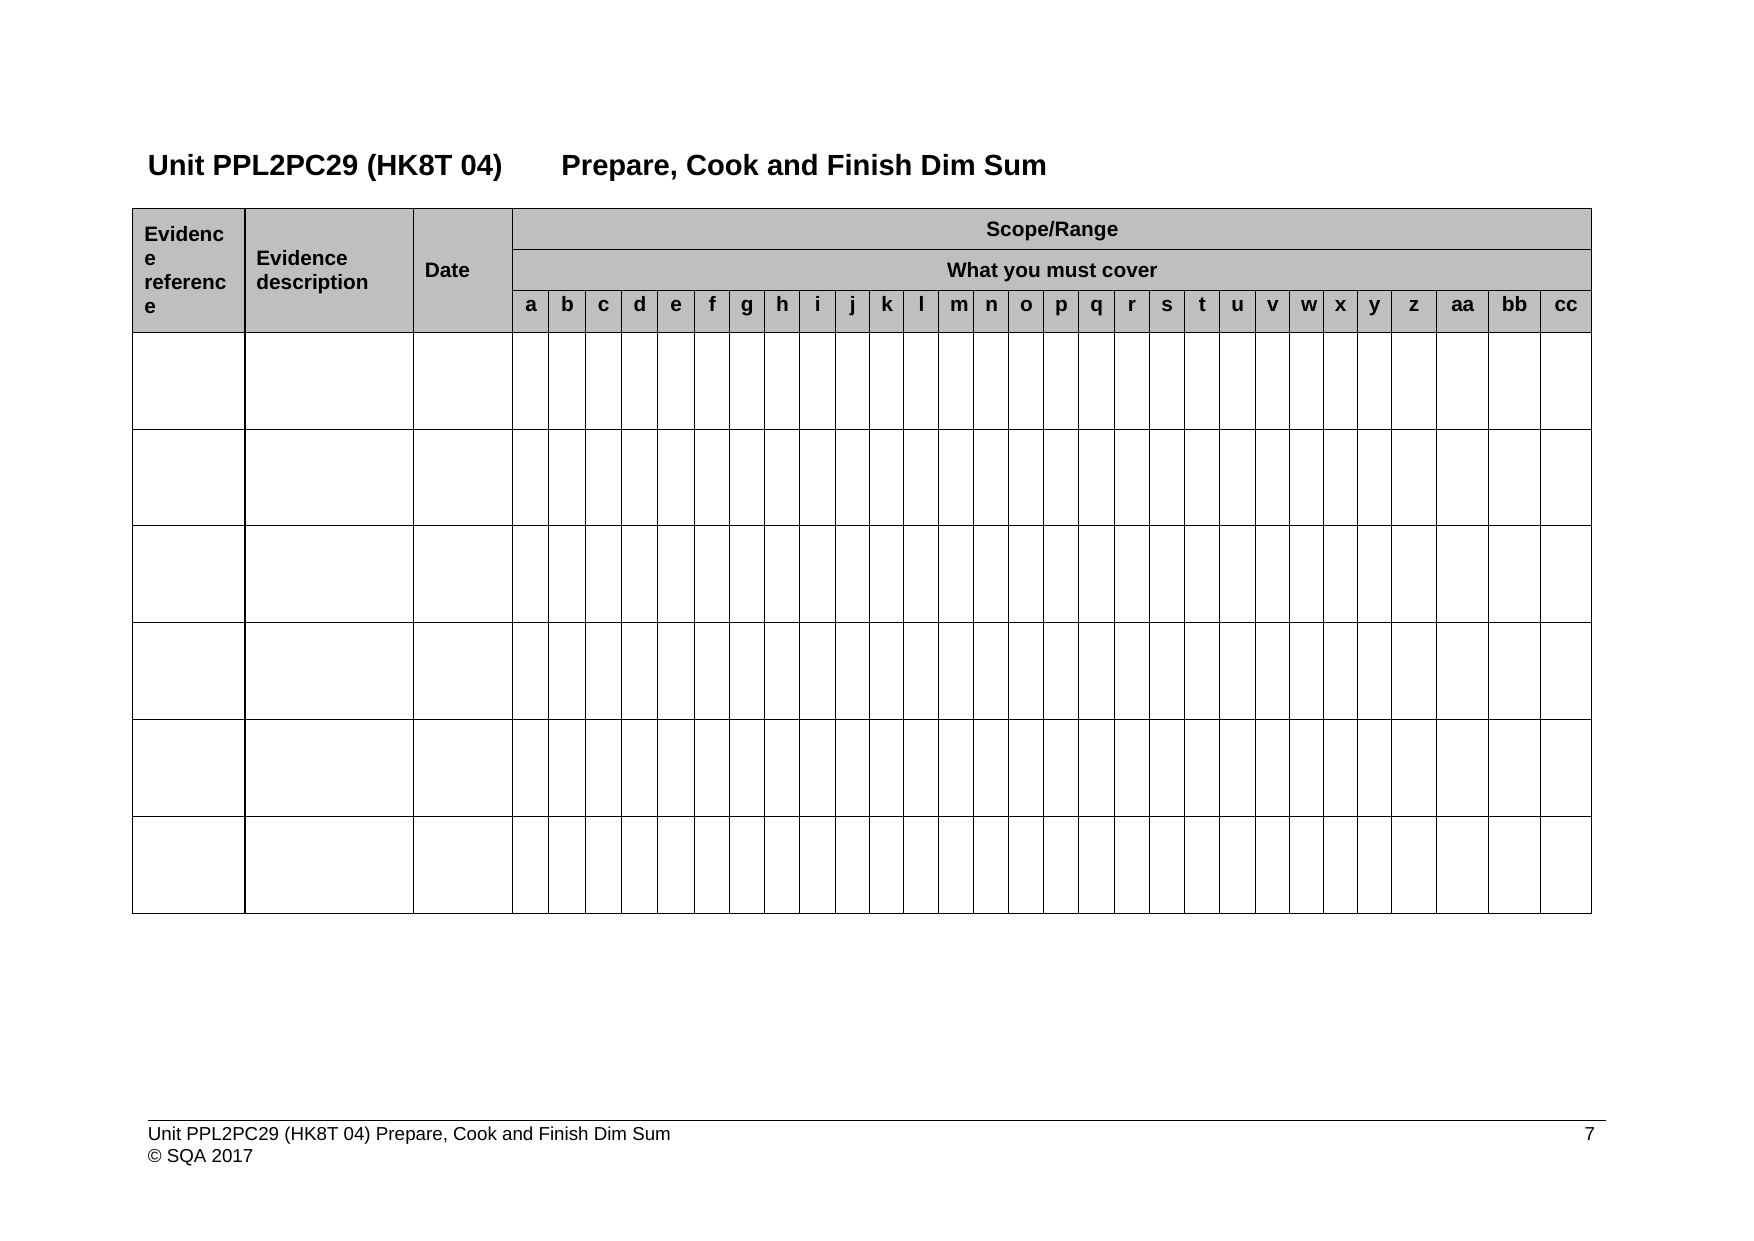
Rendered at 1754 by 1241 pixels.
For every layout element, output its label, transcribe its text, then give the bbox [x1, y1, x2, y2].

table_cell [622, 430, 657, 525]
table_cell [836, 720, 869, 816]
table_cell [1324, 817, 1357, 913]
table_cell [904, 430, 938, 525]
table_cell [133, 720, 244, 816]
table_cell [1437, 333, 1488, 428]
table_cell [939, 430, 973, 525]
table_cell [1009, 430, 1043, 525]
table_cell [1009, 623, 1043, 719]
table_cell What you must cover [513, 250, 1591, 290]
table_cell [414, 526, 512, 622]
table_cell [1437, 817, 1488, 913]
table_cell [800, 720, 835, 816]
table_cell [730, 817, 764, 913]
title Unit PPL2PC29 (HK8T 04) Prepare, Cook and Finish Dim Sum [148, 148, 1606, 181]
table_cell [1185, 430, 1219, 525]
table_cell [1044, 720, 1078, 816]
table_header Evidence description [246, 209, 413, 332]
table_cell [622, 817, 657, 913]
table_cell [246, 817, 413, 913]
table_cell [1150, 526, 1184, 622]
table_cell [695, 430, 729, 525]
table_cell [1115, 333, 1149, 428]
table_cell c [586, 291, 621, 332]
table_cell [586, 333, 621, 428]
table_cell [836, 623, 869, 719]
table_cell h [765, 291, 799, 332]
table_cell [1489, 430, 1540, 525]
table_cell [730, 333, 764, 428]
table_cell [246, 430, 413, 525]
table_cell [765, 333, 799, 428]
table_cell [939, 623, 973, 719]
table_cell [1290, 817, 1323, 913]
table_cell [133, 623, 244, 719]
table_cell [939, 526, 973, 622]
table_cell [1150, 333, 1184, 428]
table_cell y [1358, 291, 1391, 332]
table_cell [1115, 430, 1149, 525]
table_cell [549, 817, 585, 913]
table_cell [1437, 720, 1488, 816]
table_cell [1115, 526, 1149, 622]
table_cell z [1392, 291, 1436, 332]
table_cell [414, 333, 512, 428]
table_cell [1392, 526, 1436, 622]
table_cell [1358, 526, 1391, 622]
table_cell [870, 430, 903, 525]
table_cell [622, 333, 657, 428]
table_cell [1489, 817, 1540, 913]
table_cell aa [1437, 291, 1488, 332]
table_cell s [1150, 291, 1184, 332]
table_cell [1324, 526, 1357, 622]
table_cell [1290, 333, 1323, 428]
table_cell [800, 333, 835, 428]
table_cell [1044, 623, 1078, 719]
table_cell cc [1541, 291, 1591, 332]
table_cell u [1220, 291, 1255, 332]
table_cell [1256, 720, 1289, 816]
table_cell [586, 817, 621, 913]
table_cell [1290, 526, 1323, 622]
table_cell [1437, 430, 1488, 525]
table_cell [1541, 526, 1591, 622]
table_cell [1220, 720, 1255, 816]
table_cell p [1044, 291, 1078, 332]
table_cell [513, 526, 548, 622]
table_cell [1358, 623, 1391, 719]
table_cell [1290, 720, 1323, 816]
table_cell [974, 817, 1008, 913]
table_cell [765, 817, 799, 913]
table_cell [658, 526, 694, 622]
table_cell [1220, 526, 1255, 622]
table_cell [695, 623, 729, 719]
table_cell [695, 817, 729, 913]
table_cell [939, 817, 973, 913]
table_cell [1290, 623, 1323, 719]
table_cell [974, 430, 1008, 525]
table_cell [1256, 526, 1289, 622]
table_cell [974, 333, 1008, 428]
table_cell [765, 623, 799, 719]
table_cell [1489, 720, 1540, 816]
table_cell [1079, 526, 1114, 622]
table_cell [904, 623, 938, 719]
table_cell j [836, 291, 869, 332]
table_cell [730, 526, 764, 622]
table_cell [1079, 817, 1114, 913]
table_cell [904, 817, 938, 913]
table_cell [246, 526, 413, 622]
table_cell [1115, 817, 1149, 913]
table_cell [1489, 526, 1540, 622]
table_cell [1256, 430, 1289, 525]
table_cell [836, 430, 869, 525]
table_cell x [1324, 291, 1357, 332]
table_cell [1489, 623, 1540, 719]
table_cell [1256, 817, 1289, 913]
table_cell [1392, 623, 1436, 719]
table_cell [133, 430, 244, 525]
table_cell [870, 720, 903, 816]
table_cell [133, 817, 244, 913]
table_cell l [904, 291, 938, 332]
table_cell e [658, 291, 694, 332]
table_cell r [1115, 291, 1149, 332]
table_cell [1185, 526, 1219, 622]
table_cell [1358, 430, 1391, 525]
table_cell n [974, 291, 1008, 332]
table_cell [1009, 526, 1043, 622]
table_cell t [1185, 291, 1219, 332]
table_cell [800, 623, 835, 719]
table_cell [836, 526, 869, 622]
table_cell [1220, 817, 1255, 913]
table_cell [1541, 817, 1591, 913]
table_cell [765, 720, 799, 816]
table_cell [730, 623, 764, 719]
table_cell [1044, 333, 1078, 428]
table_cell [695, 720, 729, 816]
table_cell [939, 333, 973, 428]
table_cell [730, 720, 764, 816]
table_cell [904, 333, 938, 428]
table_cell [513, 333, 548, 428]
table_cell a [513, 291, 548, 332]
table_cell k [870, 291, 903, 332]
table_cell [1541, 430, 1591, 525]
table_cell g [730, 291, 764, 332]
table_cell [904, 526, 938, 622]
table_cell [1079, 333, 1114, 428]
table_cell [870, 333, 903, 428]
table_cell [1541, 623, 1591, 719]
table_cell [513, 623, 548, 719]
table_cell [870, 623, 903, 719]
table_cell [1044, 430, 1078, 525]
table_cell [1324, 333, 1357, 428]
table_cell [974, 623, 1008, 719]
table_cell [1290, 430, 1323, 525]
table_cell q [1079, 291, 1114, 332]
table_cell [513, 817, 548, 913]
table_cell [1079, 623, 1114, 719]
table_header Date [414, 209, 512, 332]
table_cell [246, 720, 413, 816]
table_cell [1150, 430, 1184, 525]
table_cell o [1009, 291, 1043, 332]
table_cell [1489, 333, 1540, 428]
table_cell [658, 333, 694, 428]
table_cell [974, 526, 1008, 622]
table_cell [1150, 720, 1184, 816]
table_cell [658, 623, 694, 719]
table_cell [1220, 430, 1255, 525]
table_cell [1541, 720, 1591, 816]
table_header Scope/Range [513, 209, 1591, 249]
table_header Evidence reference [133, 209, 244, 332]
table_cell [730, 430, 764, 525]
table_cell [836, 333, 869, 428]
table_cell [939, 720, 973, 816]
table_cell [870, 817, 903, 913]
table_cell [586, 526, 621, 622]
table_cell [549, 720, 585, 816]
table_cell [695, 333, 729, 428]
table_cell [1324, 430, 1357, 525]
table_cell [1009, 333, 1043, 428]
table_cell [1437, 526, 1488, 622]
table_cell [1185, 623, 1219, 719]
table_cell [133, 526, 244, 622]
table_cell [1150, 817, 1184, 913]
table_cell f [695, 291, 729, 332]
table_cell [549, 333, 585, 428]
table_cell [1079, 430, 1114, 525]
table_cell [622, 526, 657, 622]
table_cell [836, 817, 869, 913]
table_cell [586, 720, 621, 816]
table_cell [1392, 720, 1436, 816]
table_cell [1437, 623, 1488, 719]
table_cell [1150, 623, 1184, 719]
table_cell [549, 430, 585, 525]
table_cell [1256, 333, 1289, 428]
table_cell [1079, 720, 1114, 816]
table_cell [1185, 720, 1219, 816]
table_cell [974, 720, 1008, 816]
table_cell [904, 720, 938, 816]
table_cell [622, 623, 657, 719]
table_cell [414, 623, 512, 719]
table_cell [586, 430, 621, 525]
table_cell [1009, 817, 1043, 913]
table_cell [1358, 333, 1391, 428]
table_cell [1220, 333, 1255, 428]
table_cell [1392, 430, 1436, 525]
table_cell bb [1489, 291, 1540, 332]
table_cell [133, 333, 244, 428]
table_cell [549, 526, 585, 622]
table_cell [800, 526, 835, 622]
table_cell i [800, 291, 835, 332]
table_cell [549, 623, 585, 719]
table_cell [1185, 817, 1219, 913]
table_cell [765, 430, 799, 525]
table_cell [586, 623, 621, 719]
table_cell [1324, 720, 1357, 816]
table_cell [1044, 526, 1078, 622]
table_cell [414, 817, 512, 913]
table_cell [414, 720, 512, 816]
table_cell [1044, 817, 1078, 913]
table_cell [1392, 817, 1436, 913]
table_cell b [549, 291, 585, 332]
table_cell [1009, 720, 1043, 816]
table_cell [414, 430, 512, 525]
table_cell [1256, 623, 1289, 719]
table_cell [622, 720, 657, 816]
table_cell [695, 526, 729, 622]
table_cell [1358, 720, 1391, 816]
table_cell [1324, 623, 1357, 719]
table_cell [1115, 623, 1149, 719]
table_cell [1358, 817, 1391, 913]
table_cell [658, 817, 694, 913]
table_cell [800, 817, 835, 913]
table_cell [1392, 333, 1436, 428]
table_cell [1185, 333, 1219, 428]
table_cell [800, 430, 835, 525]
table_cell [1115, 720, 1149, 816]
table_cell [658, 720, 694, 816]
table_cell [1220, 623, 1255, 719]
table_cell w [1290, 291, 1323, 332]
table_cell [1541, 333, 1591, 428]
table_cell [658, 430, 694, 525]
table_cell [246, 623, 413, 719]
table_cell v [1256, 291, 1289, 332]
table_cell [513, 430, 548, 525]
table_cell [765, 526, 799, 622]
table_cell d [622, 291, 657, 332]
table_cell [870, 526, 903, 622]
table_cell [246, 333, 413, 428]
table_cell [513, 720, 548, 816]
table_cell m [939, 291, 973, 332]
